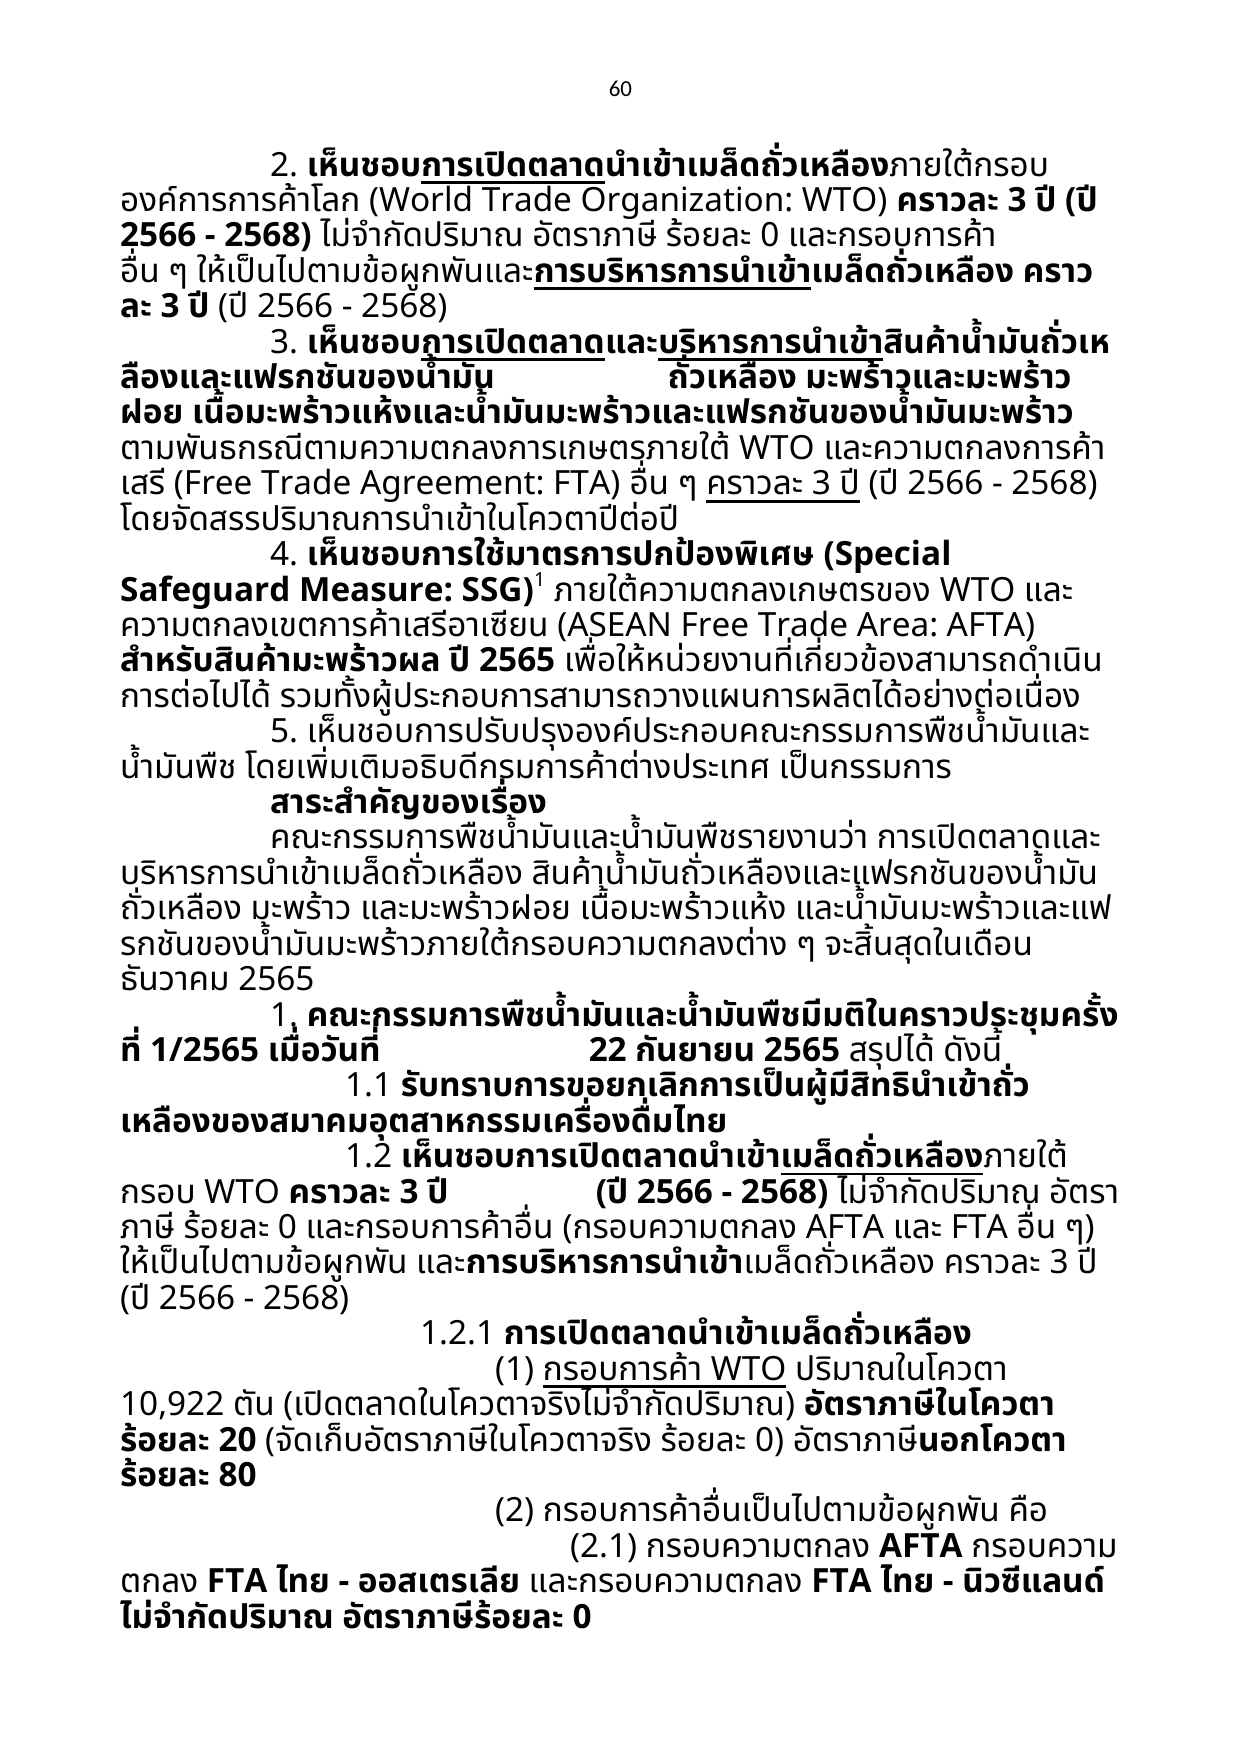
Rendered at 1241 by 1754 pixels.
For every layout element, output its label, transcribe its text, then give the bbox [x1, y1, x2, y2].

text (2) กรอบการค้าอื่นเป็นไปตามข้อผูกพัน คือ [120, 1493, 1120, 1529]
text 1. คณะกรรมการพืชน้ำมันและน้ำมันพืชมีมติในคราวประชุมครั้งที่ 1/2565 เมื่อวันที่ 22 กันยายน 2565 สรุปได้ ดังนี้ [120, 998, 1120, 1068]
text คณะกรรมการพืชน้ำมันและน้ำมันพืชรายงานว่า การเปิดตลาดและบริหารการนำเข้าเมล็ดถั่วเหลือง สินค้าน้ำมันถั่วเหลืองและแฟรกชันของน้ำมันถั่วเหลือง มะพร้าว และมะพร้าวฝอย เนื้อมะพร้าวแห้ง และน้ำมันมะพร้าวและแฟรกชันของน้ำมันมะพร้าวภายใต้กรอบความตกลงต่าง ๆ จะสิ้นสุดในเดือนธันวาคม 2565 [120, 821, 1120, 998]
text (1) กรอบการค้า WTO ปริมาณในโควตา 10,922 ตัน (เปิดตลาดในโควตาจริงไม่จำกัดปริมาณ) อัตราภาษีในโควตา ร้อยละ 20 (จัดเก็บอัตราภาษีในโควตาจริง ร้อยละ 0) อัตราภาษีนอกโควตา ร้อยละ 80 [120, 1352, 1120, 1493]
text 2. เห็นชอบการเปิดตลาดนำเข้าเมล็ดถั่วเหลืองภายใต้กรอบองค์การการค้าโลก (World Trade Organization: WTO) คราวละ 3 ปี (ปี 2566 - 2568) ไม่จำกัดปริมาณ อัตราภาษี ร้อยละ 0 และกรอบการค้า อื่น ๆ ให้เป็นไปตามข้อผูกพันและการบริหารการนำเข้าเมล็ดถั่วเหลือง คราวละ 3 ปี (ปี 2566 - 2568) [120, 148, 1120, 325]
text 1.2 เห็นชอบการเปิดตลาดนำเข้าเมล็ดถั่วเหลืองภายใต้กรอบ WTO คราวละ 3 ปี (ปี 2566 - 2568) ไม่จำกัดปริมาณ อัตราภาษี ร้อยละ 0 และกรอบการค้าอื่น (กรอบความตกลง AFTA และ FTA อื่น ๆ) ให้เป็นไปตามข้อผูกพัน และการบริหารการนำเข้าเมล็ดถั่วเหลือง คราวละ 3 ปี (ปี 2566 - 2568) [120, 1139, 1120, 1316]
text (2.1) กรอบความตกลง AFTA กรอบความตกลง FTA ไทย - ออสเตรเลีย และกรอบความตกลง FTA ไทย - นิวซีแลนด์ ไม่จำกัดปริมาณ อัตราภาษีร้อยละ 0 [120, 1529, 1120, 1635]
text 4. เห็นชอบการใช้มาตรการปกป้องพิเศษ (Special Safeguard Measure: SSG)1 ภายใต้ความตกลงเกษตรของ WTO และความตกลงเขตการค้าเสรีอาเซียน (ASEAN Free Trade Area: AFTA) สำหรับสินค้ามะพร้าวผล ปี 2565 เพื่อให้หน่วยงานที่เกี่ยวข้องสามารถดำเนินการต่อไปได้ รวมทั้งผู้ประกอบการสามารถวางแผนการผลิตได้อย่างต่อเนื่อง [120, 537, 1120, 714]
text 1.1 รับทราบการขอยกเลิกการเป็นผู้มีสิทธินำเข้าถั่วเหลืองของสมาคมอุตสาหกรรมเครื่องดื่มไทย [120, 1068, 1120, 1139]
text 3. เห็นชอบการเปิดตลาดและบริหารการนำเข้าสินค้าน้ำมันถั่วเหลืองและแฟรกชันของน้ำมัน ถั่วเหลือง มะพร้าวและมะพร้าวฝอย เนื้อมะพร้าวแห้งและน้ำมันมะพร้าวและแฟรกชันของน้ำมันมะพร้าว ตามพันธกรณีตามความตกลงการเกษตรภายใต้ WTO และความตกลงการค้าเสรี (Free Trade Agreement: FTA) อื่น ๆ คราวละ 3 ปี (ปี 2566 - 2568) โดยจัดสรรปริมาณการนำเข้าในโควตาปีต่อปี [120, 325, 1120, 537]
text 5. เห็นชอบการปรับปรุงองค์ประกอบคณะกรรมการพืชน้ำมันและน้ำมันพืช โดยเพิ่มเติมอธิบดีกรมการค้าต่างประเทศ เป็นกรรมการ [120, 714, 1120, 785]
text 1.2.1 การเปิดตลาดนำเข้าเมล็ดถั่วเหลือง [120, 1316, 1120, 1352]
text สาระสำคัญของเรื่อง [120, 785, 1120, 821]
